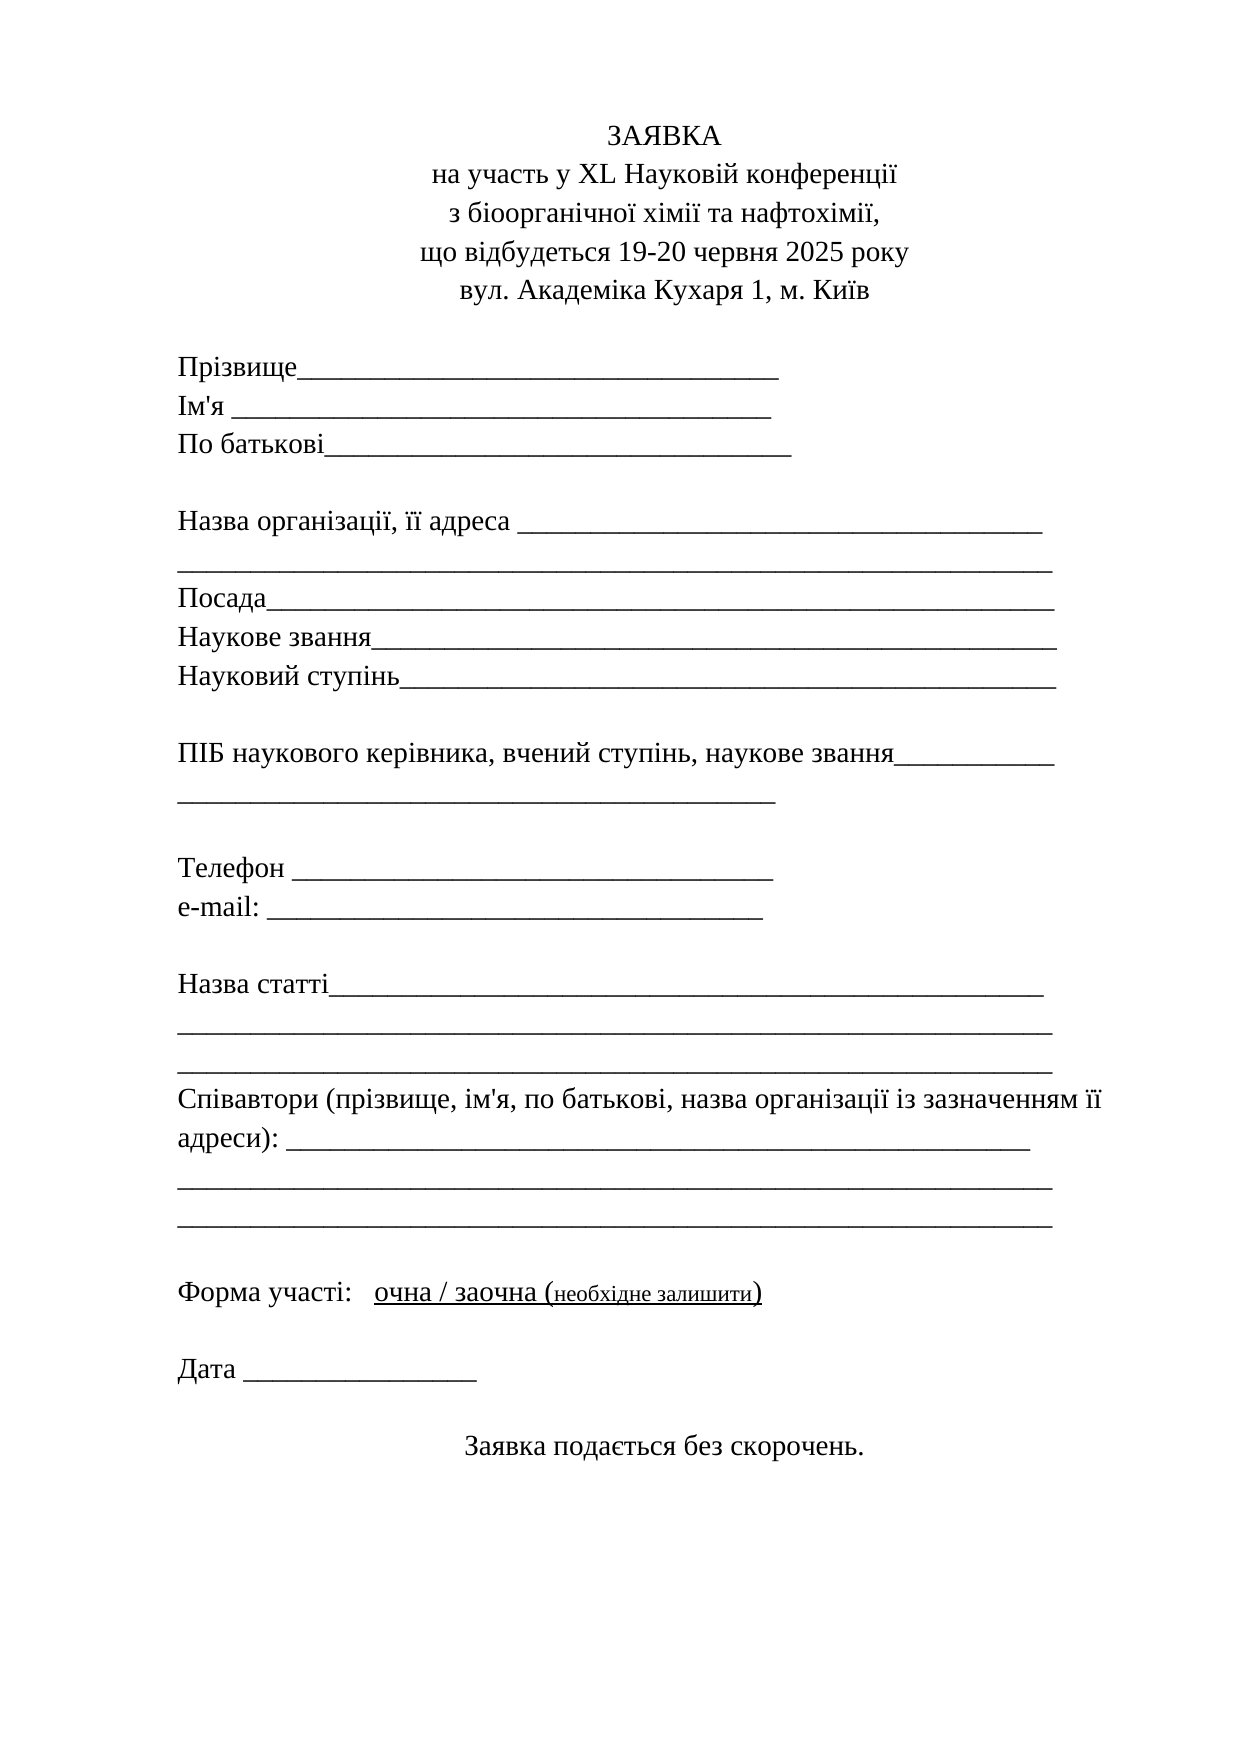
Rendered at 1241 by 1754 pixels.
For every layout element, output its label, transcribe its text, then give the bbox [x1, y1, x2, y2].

text ПІБ наукового керівника, вчений ступінь, наукове звання___________ [177, 735, 1152, 768]
text з біоорганічної хімії та нафтохімії, [177, 195, 1152, 229]
text ____________________________________________________________ [177, 1159, 1152, 1192]
text що відбудеться 19-20 червня 2025 року [177, 234, 1152, 267]
text e-mail: __________________________________ [177, 889, 1152, 922]
text _________________________________________ [177, 773, 1152, 807]
text Телефон _________________________________ [177, 850, 1152, 884]
text Заявка подається без скорочень. [177, 1428, 1152, 1462]
text Співавтори (прізвище, ім'я, по батькові, назва організації із зазначенням її адреси): ___________________________________________________ [177, 1082, 1152, 1154]
text Назва організації, її адреса ____________________________________ [177, 503, 1152, 537]
text ЗАЯВКА [177, 118, 1152, 152]
text Дата ________________ [177, 1351, 1152, 1385]
text ____________________________________________________________ [177, 1197, 1152, 1231]
text Посада______________________________________________________ [177, 581, 1152, 614]
text ____________________________________________________________ [177, 1004, 1152, 1038]
text Назва статті_________________________________________________ [177, 966, 1152, 999]
text Ім'я _____________________________________ [177, 388, 1152, 421]
text вул. Академіка Кухаря 1, м. Київ [177, 272, 1152, 306]
text По батькові________________________________ [177, 426, 1152, 460]
text ____________________________________________________________ [177, 542, 1152, 576]
text Наукове звання_______________________________________________ [177, 619, 1152, 653]
text Форма участі: очна / заочна (необхідне залишити) [177, 1274, 1152, 1308]
text ____________________________________________________________ [177, 1043, 1152, 1077]
text Науковий ступінь_____________________________________________ [177, 658, 1152, 691]
text на участь у XL Науковій конференції [177, 157, 1152, 190]
text Прізвище_________________________________ [177, 349, 1152, 383]
